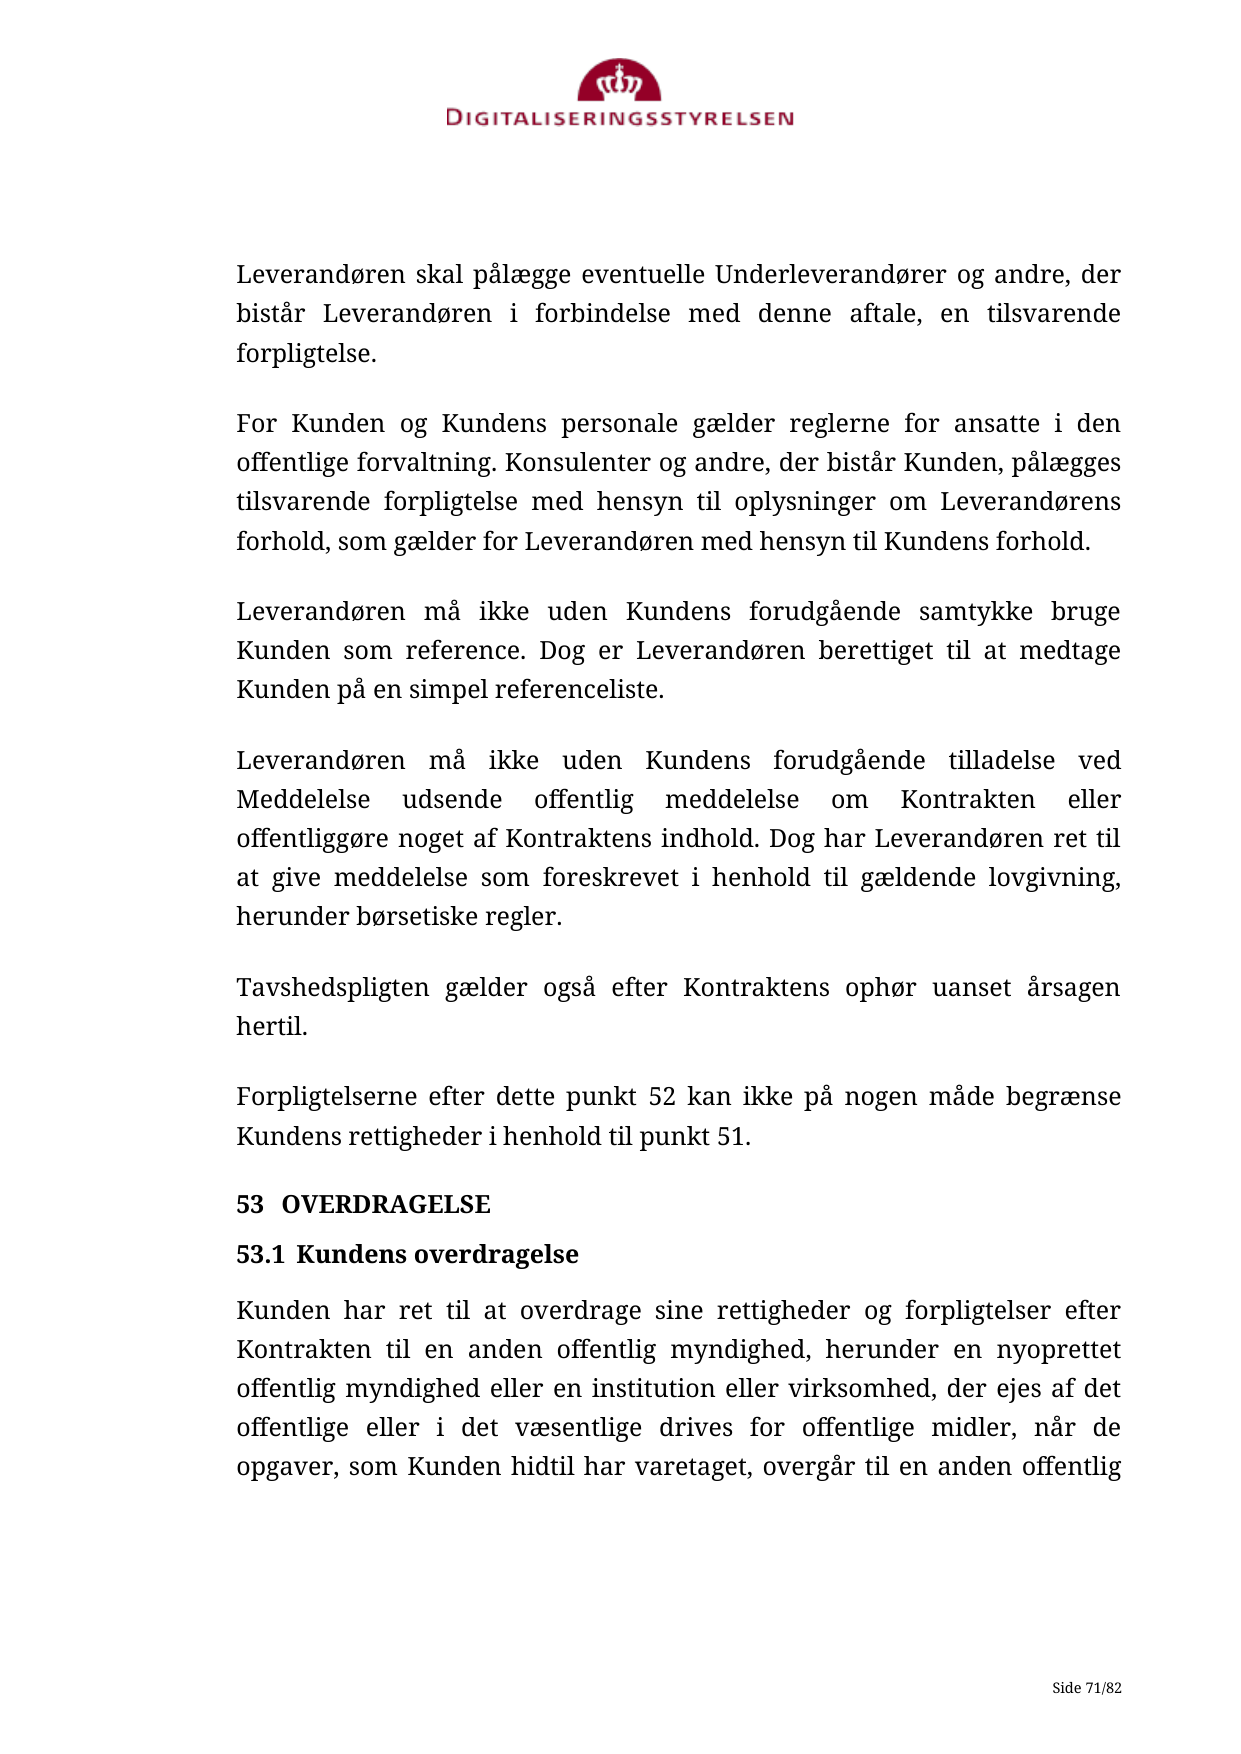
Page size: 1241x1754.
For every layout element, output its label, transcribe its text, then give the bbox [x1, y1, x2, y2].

text Leverandøren skal pålægge eventuelle Underleverandører og andre, der bistår Leverandøren i forbindelse med denne aftale, en tilsvarende forpligtelse. [236, 257, 1122, 369]
text Forpligtelserne efter dette punkt 52 kan ikke på nogen måde begrænse Kundens rettigheder i henhold til punkt 51. [236, 1079, 1122, 1152]
text Leverandøren må ikke uden Kundens forudgående samtykke bruge Kunden som reference. Dog er Leverandøren berettiget til at medtage Kunden på en simpel referenceliste. [236, 593, 1122, 706]
text For Kunden og Kundens personale gælder reglerne for ansatte i den offentlige forvaltning. Konsulenter og andre, der bistår Kunden, pålægges tilsvarende forpligtelse med hensyn til oplysninger om Leverandørens forhold, som gælder for Leverandøren med hensyn til Kundens forhold. [236, 406, 1122, 557]
text Tavshedspligten gælder også efter Kontraktens ophør uanset årsagen hertil. [236, 969, 1122, 1043]
text Leverandøren må ikke uden Kundens forudgående tilladelse ved Meddelelse udsende offentlig meddelelse om Kontrakten eller offentliggøre noget af Kontraktens indhold. Dog har Leverandøren ret til at give meddelelse som foreskrevet i henhold til gældende lovgivning, herunder børsetiske regler. [236, 742, 1122, 933]
picture [447, 58, 794, 127]
subtitle Kundens overdragelse [236, 1236, 1122, 1271]
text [236, 1292, 1122, 1483]
subtitle Overdragelse [236, 1188, 1122, 1220]
